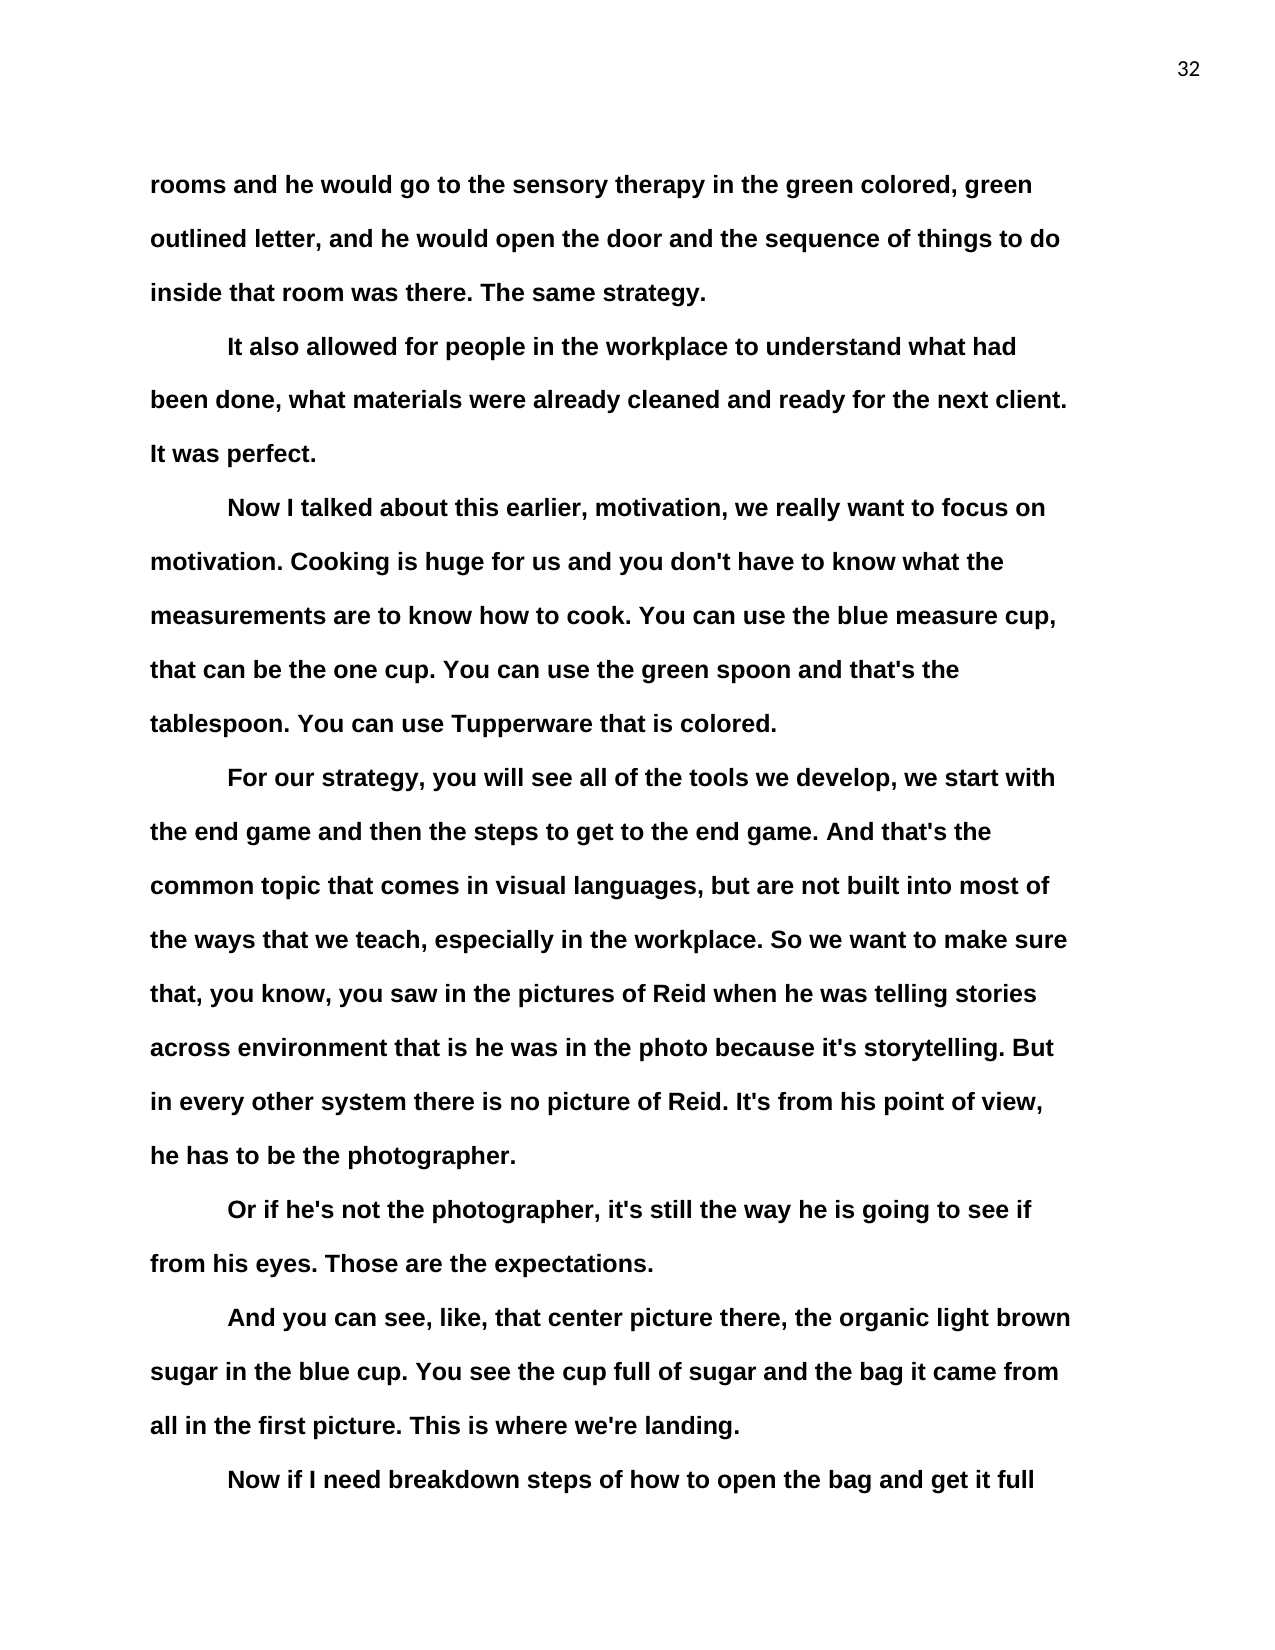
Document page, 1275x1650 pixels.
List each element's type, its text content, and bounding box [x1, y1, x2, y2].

text Or if he's not the photographer, it's still the way he is going to see if from his eyes. Those are the expectations. [150, 1175, 1078, 1283]
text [150, 1445, 1078, 1499]
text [150, 150, 1078, 312]
text And you can see, like, that center picture there, the organic light brown sugar in the blue cup. You see the cup full of sugar and the bag it came from all in the first picture. This is where we're landing. [150, 1283, 1078, 1445]
text For our strategy, you will see all of the tools we develop, we start with the end game and then the steps to get to the end game. And that's the common topic that comes in visual languages, but are not built into most of the ways that we teach, especially in the workplace. So we want to make sure that, you know, you saw in the pictures of Reid when he was telling stories across environment that is he was in the photo because it's storytelling. But in every other system there is no picture of Reid. It's from his point of view, he has to be the photographer. [150, 743, 1078, 1175]
text It also allowed for people in the workplace to understand what had been done, what materials were already cleaned and ready for the next client. It was perfect. [150, 312, 1078, 474]
text Now I talked about this earlier, motivation, we really want to focus on motivation. Cooking is huge for us and you don't have to know what the measurements are to know how to cook. You can use the blue measure cup, that can be the one cup. You can use the green spoon and that's the tablespoon. You can use Tupperware that is colored. [150, 474, 1078, 743]
